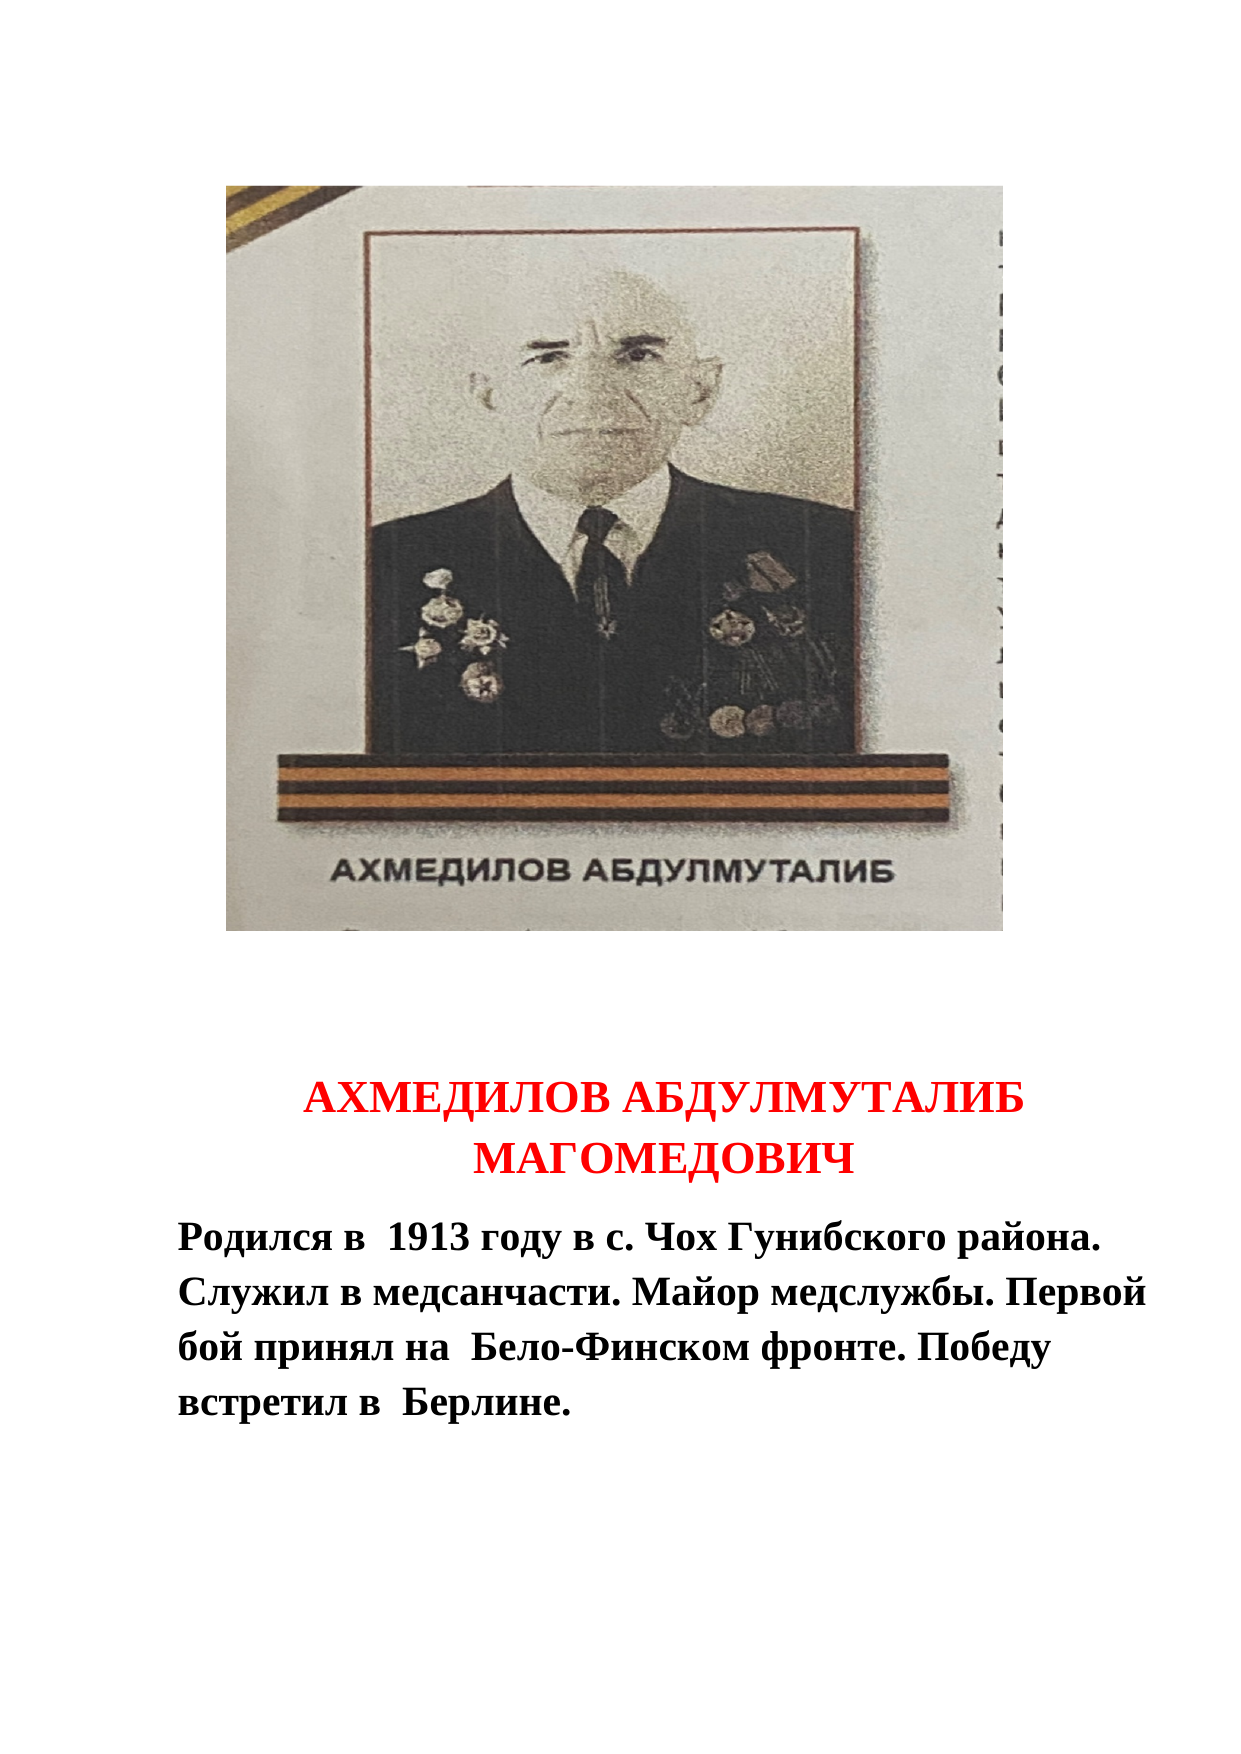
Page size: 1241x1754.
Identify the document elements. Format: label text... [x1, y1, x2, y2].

text Родился в 1913 году в с. Чох Гунибского района. Служил в медсанчасти. Майор медслужбы. Первой бой принял на Бело-Финском фронте. Победу встретил в Берлине. [177, 1212, 1152, 1425]
text АХМЕДИЛОВ АБДУЛМУТАЛИБ МАГОМЕДОВИЧ [177, 1070, 1152, 1183]
picture [226, 186, 1002, 930]
